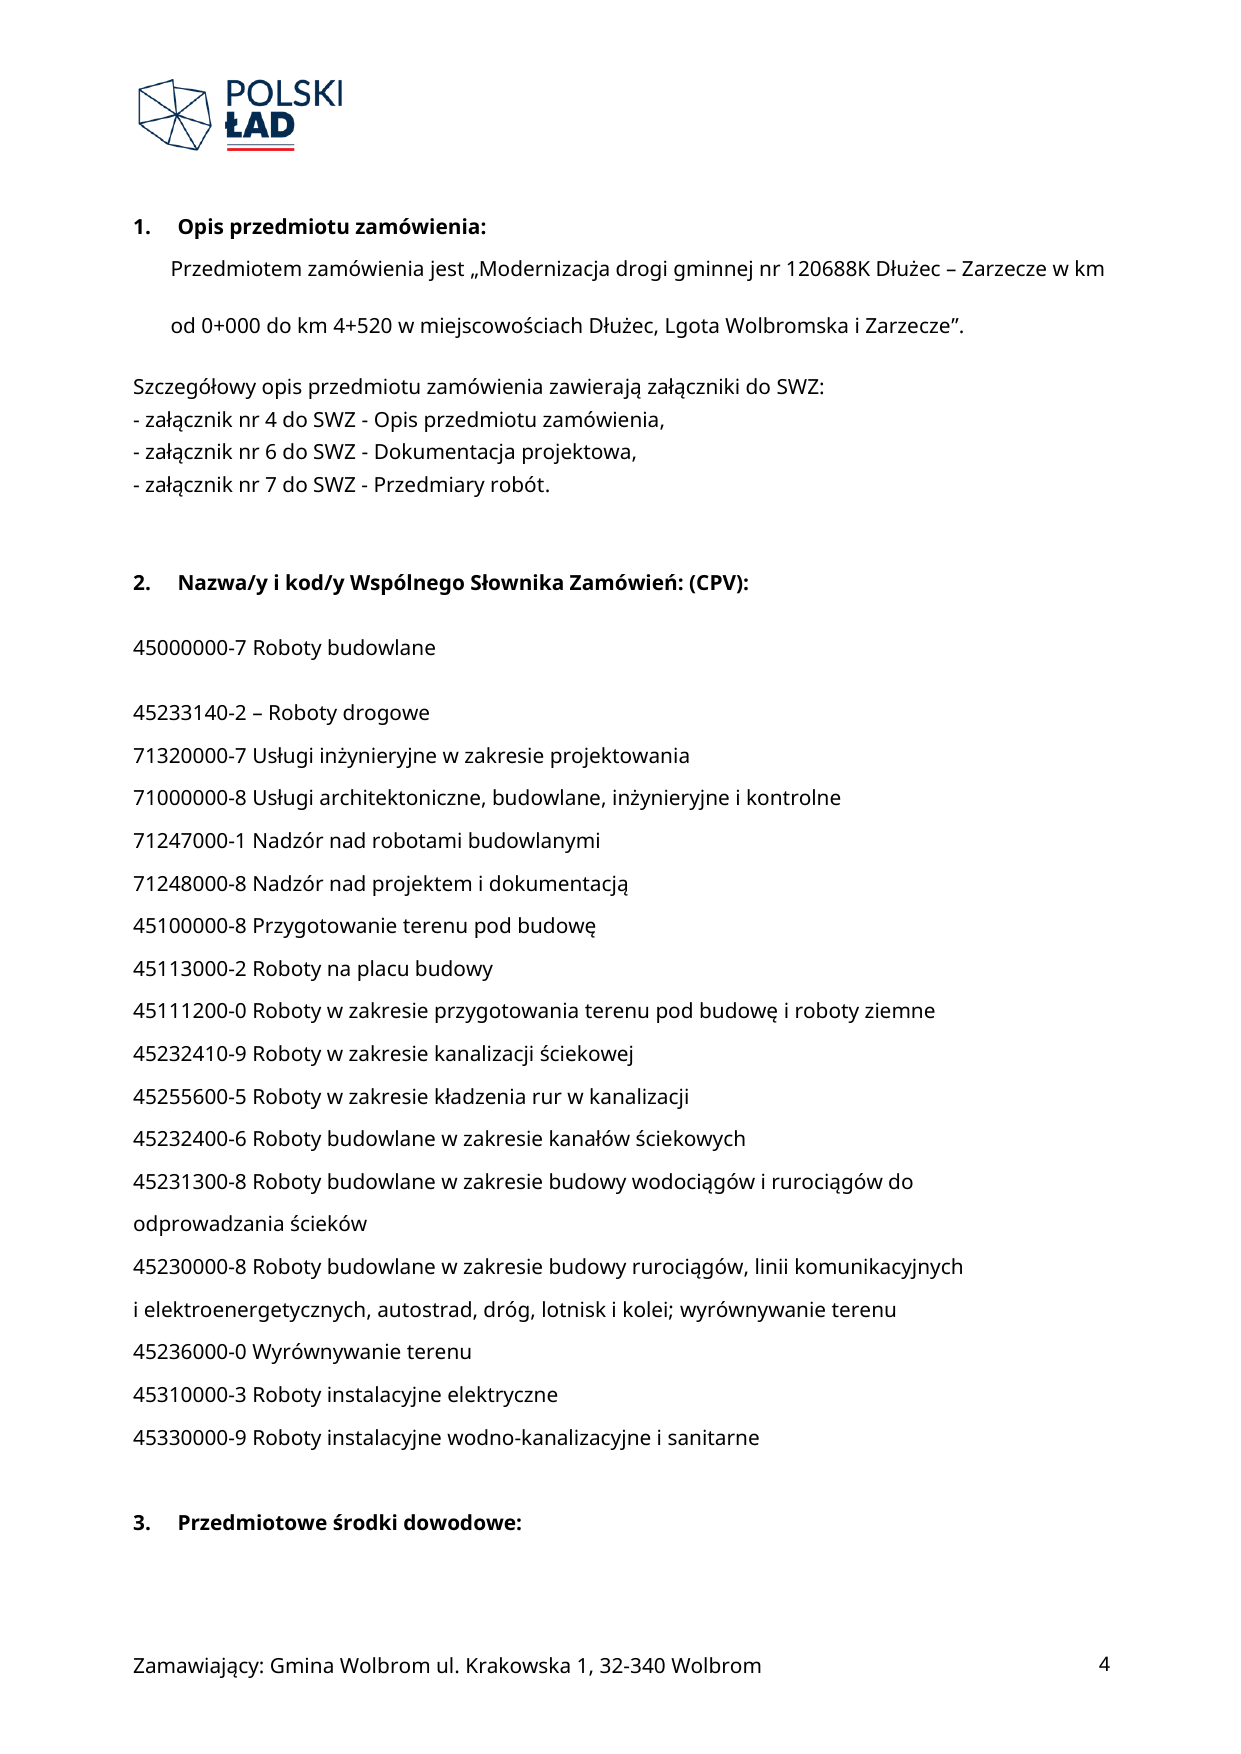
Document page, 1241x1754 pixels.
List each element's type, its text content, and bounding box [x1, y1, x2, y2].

text 45111200-0 Roboty w zakresie przygotowania terenu pod budowę i roboty ziemne [133, 997, 1110, 1025]
text 45100000-8 Przygotowanie terenu pod budowę [133, 911, 1110, 940]
list 45000000-7 Roboty budowlane [133, 633, 1110, 662]
text 45255600-5 Roboty w zakresie kładzenia rur w kanalizacji [133, 1082, 1110, 1110]
text 71247000-1 Nadzór nad robotami budowlanymi [133, 826, 1110, 854]
text Przedmiotem zamówienia jest „Modernizacja drogi gminnej nr 120688K Dłużec – Zarzecze w km od 0+000 do km 4+520 w miejscowościach Dłużec, Lgota Wolbromska i Zarzecze”. [170, 254, 1110, 340]
text - załącznik nr 6 do SWZ - Dokumentacja projektowa, [133, 437, 1110, 466]
text 45330000-9 Roboty instalacyjne wodno-kanalizacyjne i sanitarne [133, 1423, 1110, 1451]
text Szczegółowy opis przedmiotu zamówienia zawierają załączniki do SWZ: [133, 372, 1110, 401]
list Nazwa/y i kod/y Wspólnego Słownika Zamówień: (CPV): [133, 568, 1110, 596]
text odprowadzania ścieków [133, 1209, 1110, 1238]
text - załącznik nr 4 do SWZ - Opis przedmiotu zamówienia, [133, 405, 1110, 433]
list Opis przedmiotu zamówienia: [133, 212, 1110, 240]
text 45232400-6 Roboty budowlane w zakresie kanałów ściekowych [133, 1124, 1110, 1153]
text 71320000-7 Usługi inżynieryjne w zakresie projektowania [133, 741, 1110, 769]
text 45230000-8 Roboty budowlane w zakresie budowy rurociągów, linii komunikacyjnych [133, 1252, 1110, 1281]
text 45232410-9 Roboty w zakresie kanalizacji ściekowej [133, 1039, 1110, 1068]
text 45236000-0 Wyrównywanie terenu [133, 1337, 1110, 1366]
text - załącznik nr 7 do SWZ - Przedmiary robót. [133, 470, 1110, 498]
text 45113000-2 Roboty na placu budowy [133, 954, 1110, 982]
list Przedmiotowe środki dowodowe: [133, 1508, 1110, 1536]
text 45310000-3 Roboty instalacyjne elektryczne [133, 1380, 1110, 1408]
text 45231300-8 Roboty budowlane w zakresie budowy wodociągów i rurociągów do [133, 1167, 1110, 1195]
text i elektroenergetycznych, autostrad, dróg, lotnisk i kolei; wyrównywanie terenu [133, 1295, 1110, 1323]
text 71000000-8 Usługi architektoniczne, budowlane, inżynieryjne i kontrolne [133, 783, 1110, 812]
text 45233140-2 – Roboty drogowe [133, 698, 1110, 727]
text 71248000-8 Nadzór nad projektem i dokumentacją [133, 869, 1110, 897]
picture [138, 79, 342, 151]
